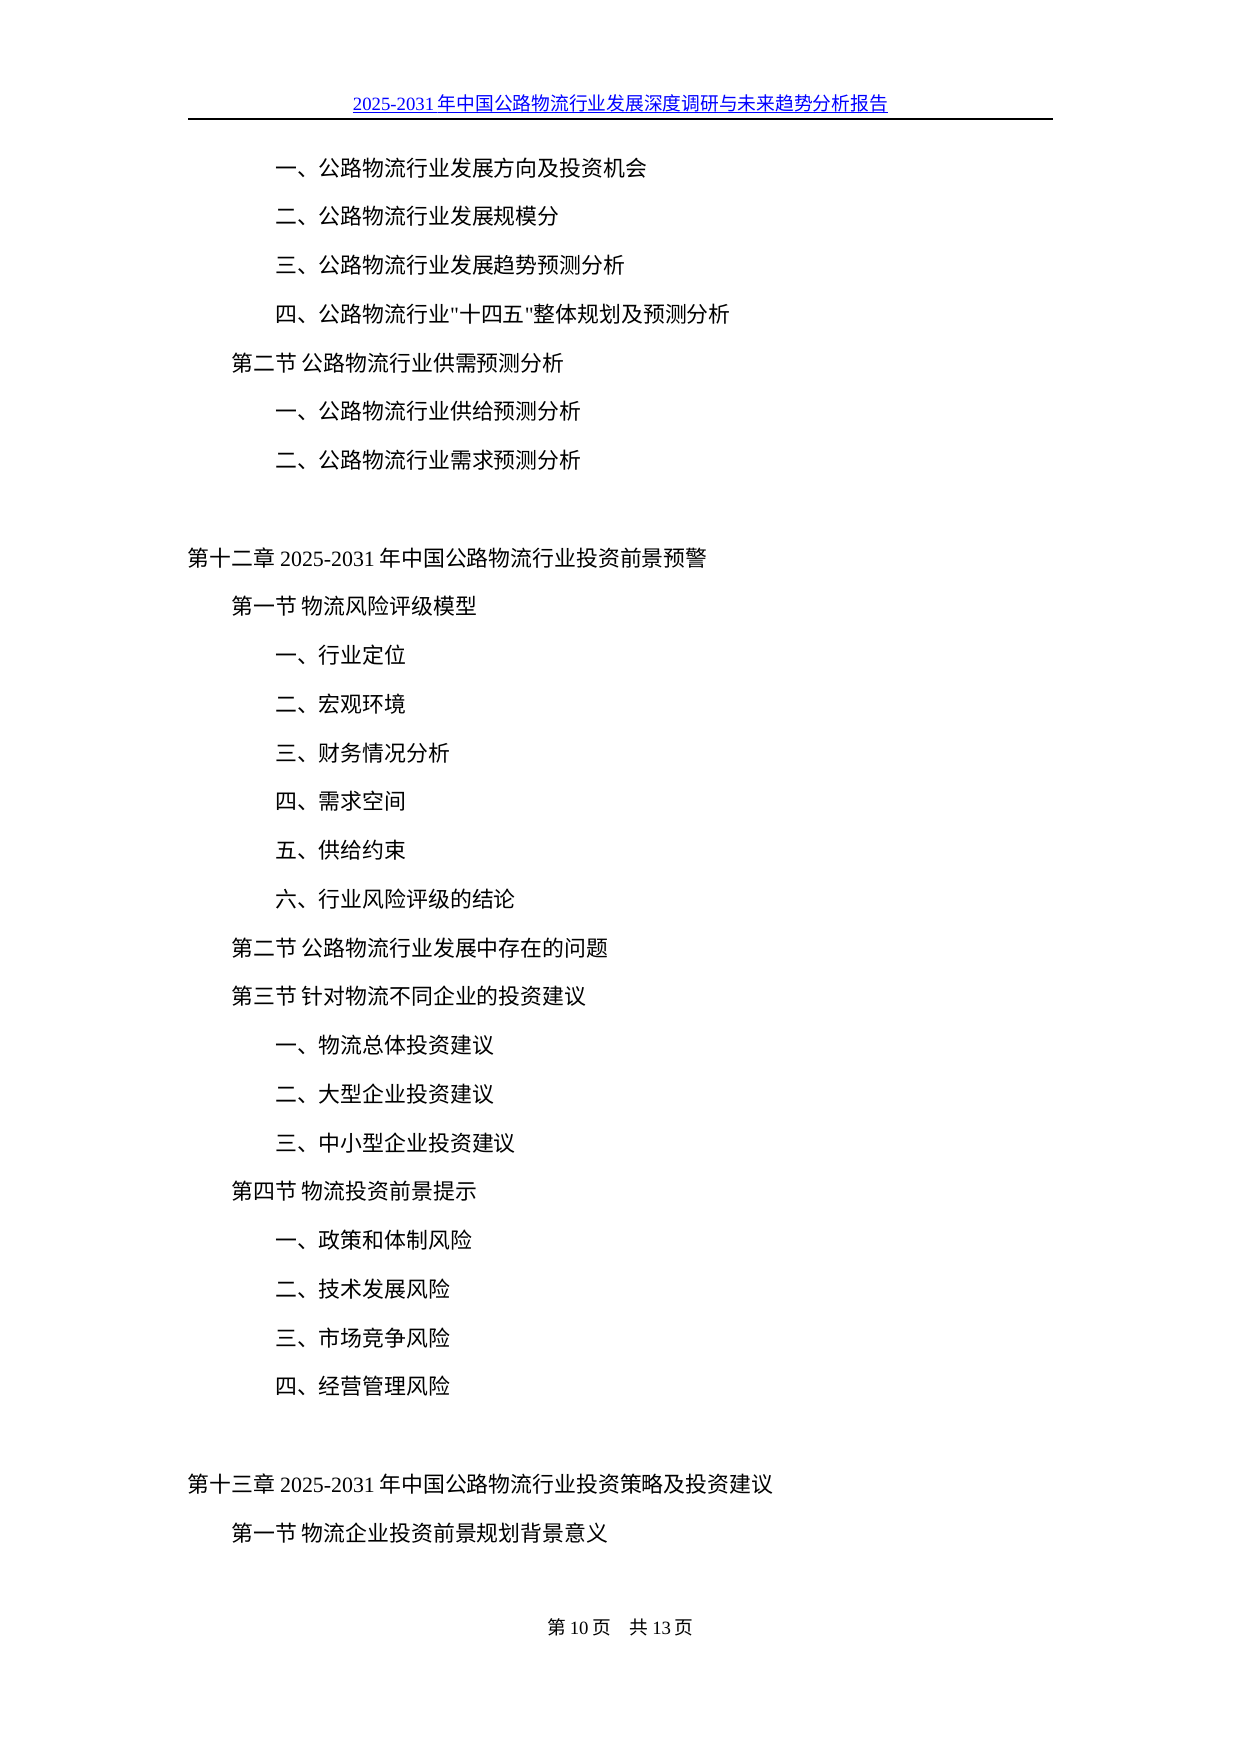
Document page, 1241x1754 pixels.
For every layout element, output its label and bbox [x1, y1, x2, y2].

text [187, 150, 1053, 1548]
